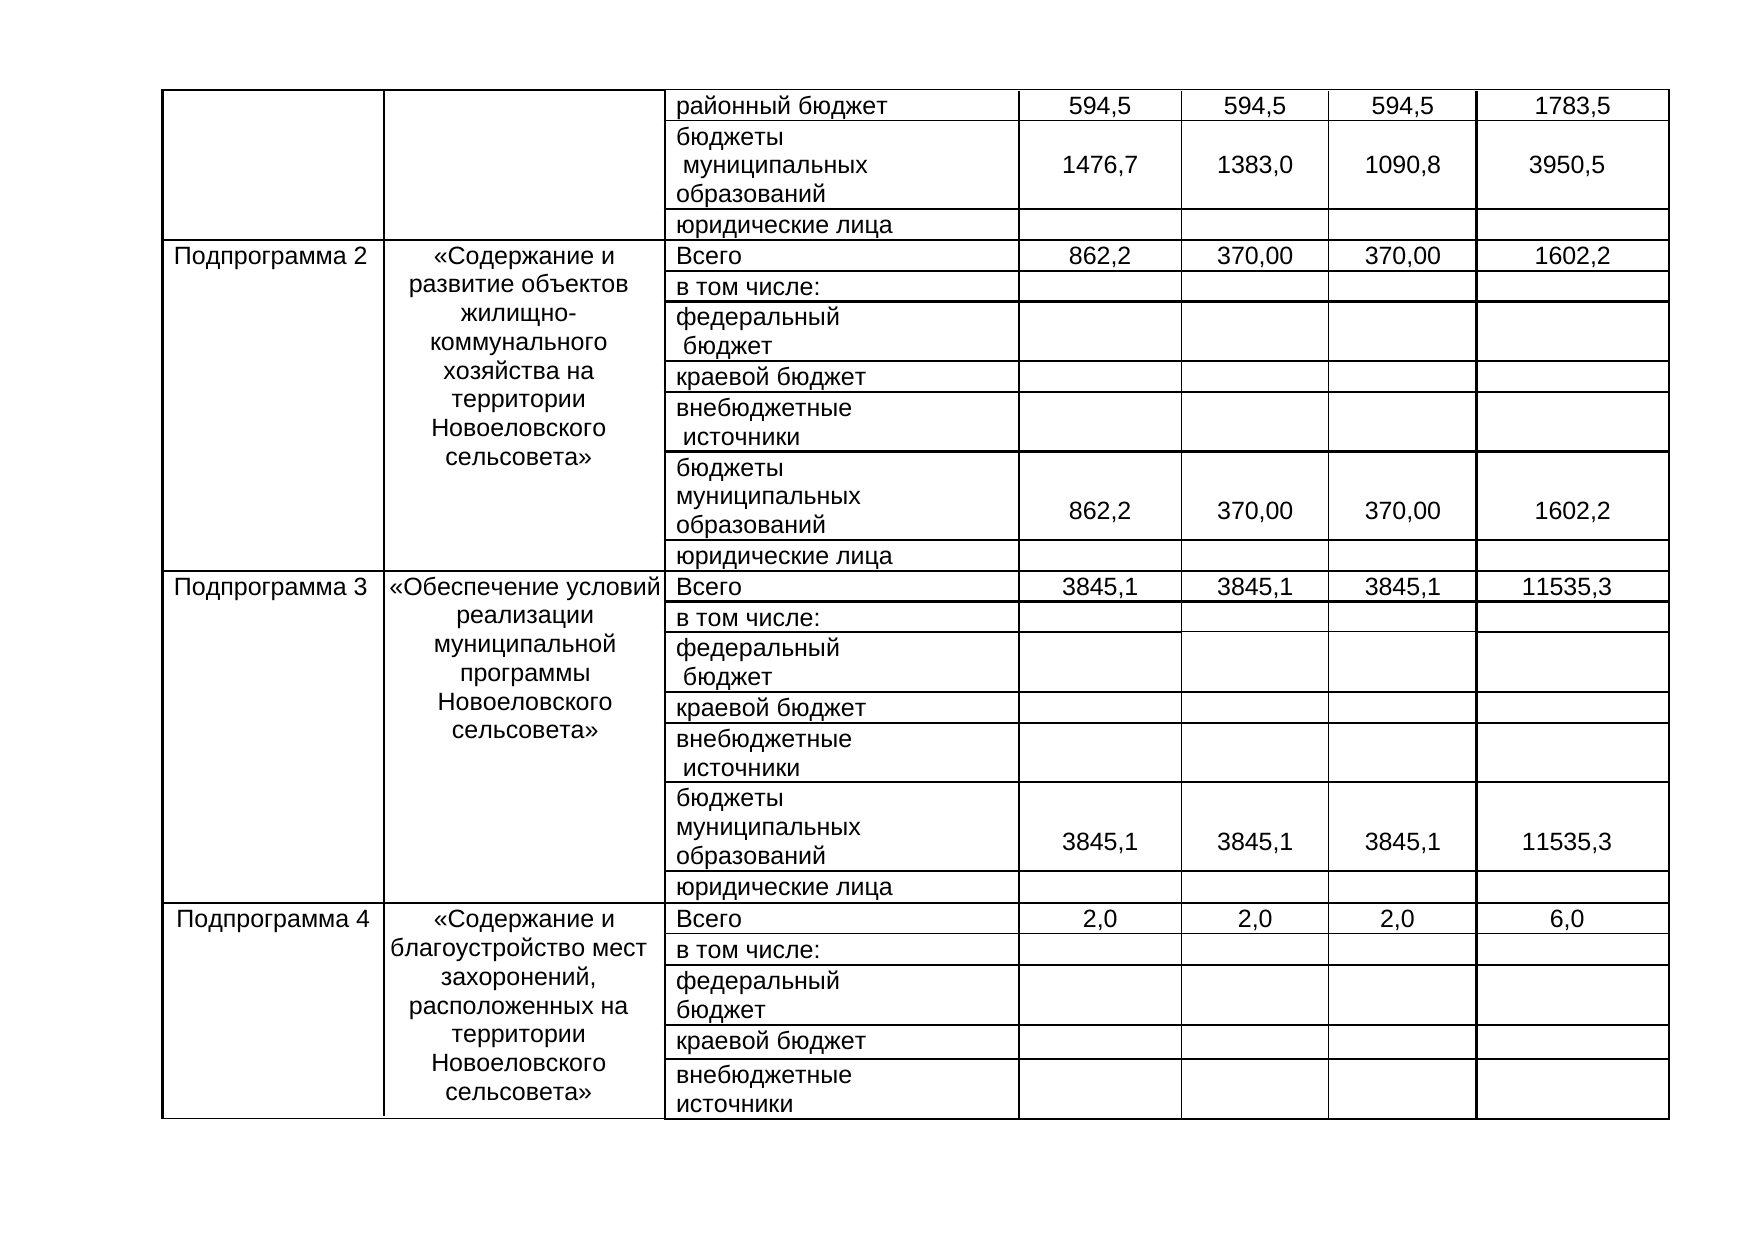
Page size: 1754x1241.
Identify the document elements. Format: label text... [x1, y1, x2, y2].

table_cell краевой бюджет [666, 693, 1018, 722]
table_cell Подпрограмма 3 [164, 572, 383, 902]
table_cell «Обеспечение условий реализации муниципальной программы Новоеловского сельсовета» [385, 572, 664, 902]
table_cell 2,0 [1182, 904, 1328, 933]
table_cell 2,0 [1020, 904, 1181, 933]
table_cell [1329, 693, 1475, 722]
table_cell [1478, 966, 1668, 1023]
table_cell юридические лица [666, 872, 1018, 902]
table_cell [1478, 210, 1668, 239]
table_cell в том числе: [666, 272, 1018, 300]
table_cell [1329, 210, 1475, 239]
table_cell Подпрограмма 2 [164, 241, 383, 569]
table_cell [1182, 632, 1328, 691]
table_cell [1478, 934, 1668, 964]
table_cell [1329, 1060, 1475, 1117]
table_cell [1020, 693, 1181, 722]
table_cell краевой бюджет [666, 1026, 1018, 1058]
table_cell 862,2 [1020, 453, 1181, 539]
table_cell [1182, 272, 1328, 300]
table_cell 2,0 [1329, 904, 1475, 933]
table_cell Всего [666, 572, 1018, 600]
table_cell внебюджетные источники [666, 724, 1018, 781]
table_cell [1020, 303, 1181, 360]
table_cell 1383,0 [1182, 121, 1328, 208]
table_cell [1329, 632, 1475, 691]
table_cell 11535,3 [1478, 783, 1668, 869]
table_cell 3845,1 [1329, 572, 1475, 600]
table_cell [1182, 541, 1328, 569]
table_cell 1602,2 [1478, 453, 1668, 539]
table_cell 3845,1 [1329, 783, 1475, 869]
table_cell [1020, 362, 1181, 391]
table_cell 3845,1 [1020, 783, 1181, 869]
table_cell краевой бюджет [666, 362, 1018, 391]
table_cell 594,5 [1020, 90, 1181, 119]
table_cell 862,2 [1020, 241, 1181, 269]
table_cell [1020, 724, 1181, 781]
table_cell «Содержание и развитие объектов жилищно-коммунального хозяйства на территории Новоеловского сельсовета» [385, 241, 664, 569]
table_cell 370,00 [1329, 241, 1475, 269]
table_cell [1329, 362, 1475, 391]
table_cell [1329, 724, 1475, 781]
table_cell [1329, 603, 1475, 631]
table_cell [1329, 303, 1475, 360]
table_cell [1182, 303, 1328, 360]
table_cell [1478, 1060, 1668, 1117]
table_cell [1478, 362, 1668, 391]
table_cell 6,0 [1478, 904, 1668, 933]
table_cell 3845,1 [1182, 783, 1328, 869]
table_cell Всего [666, 904, 1018, 933]
table_cell федеральный бюджет [666, 633, 1018, 691]
table_cell [1182, 210, 1328, 239]
table_cell 370,00 [1329, 453, 1475, 539]
table_cell 594,5 [1329, 90, 1476, 119]
table_cell [1020, 633, 1181, 691]
table_cell 3845,1 [1182, 572, 1328, 600]
table_cell [1182, 872, 1328, 902]
table_cell [1020, 1026, 1181, 1058]
table_cell [1478, 303, 1668, 360]
table_cell 3845,1 [1020, 572, 1181, 600]
table_cell в том числе: [666, 934, 1018, 964]
table_cell бюджеты муниципальных образований [666, 121, 1018, 208]
table_cell [1182, 393, 1328, 450]
table_cell юридические лица [666, 541, 1018, 569]
table_cell 11535,3 [1478, 572, 1668, 600]
table_cell [1020, 934, 1181, 964]
table_cell 1090,8 [1329, 121, 1475, 208]
table_cell Всего [666, 241, 1018, 269]
table_cell [1020, 872, 1181, 902]
table_cell «Содержание и благоустройство мест захоронений, расположенных на территории Новоеловского сельсовета» [384, 904, 664, 1117]
table_cell федеральный бюджет [666, 303, 1018, 360]
table_cell внебюджетные источники [666, 393, 1018, 450]
table_cell [1020, 966, 1181, 1023]
table_cell [1329, 1026, 1475, 1058]
table_cell [1478, 724, 1668, 781]
table_cell [1020, 210, 1181, 239]
table_cell [1020, 272, 1181, 300]
table_cell 370,00 [1182, 453, 1328, 539]
table_cell [1182, 934, 1328, 964]
table_cell [1329, 541, 1475, 569]
table_cell [1478, 693, 1668, 722]
table_cell [1182, 362, 1328, 391]
table_cell [1329, 934, 1475, 964]
table_cell [1182, 693, 1328, 722]
table_cell [1020, 1060, 1181, 1117]
table_cell [1329, 272, 1475, 300]
table_cell 1602,2 [1478, 241, 1668, 269]
table_cell бюджеты муниципальных образований [666, 783, 1018, 869]
table_cell 3950,5 [1478, 121, 1668, 208]
table_cell [1182, 1060, 1328, 1117]
table_cell [1020, 541, 1181, 569]
table_cell [1182, 603, 1328, 631]
table_cell [1182, 1026, 1328, 1058]
table_cell внебюджетные источники [666, 1060, 1018, 1117]
table_cell [1478, 393, 1668, 450]
table_cell [1478, 872, 1668, 902]
table_cell [1329, 393, 1475, 450]
table_cell в том числе: [666, 603, 1018, 631]
table_cell [1478, 603, 1668, 631]
table_cell [1182, 724, 1328, 781]
table_cell 1476,7 [1020, 121, 1181, 208]
table_cell федеральный бюджет [666, 966, 1018, 1023]
table_cell [1478, 633, 1668, 691]
table_cell районный бюджет [666, 90, 1019, 119]
table_cell 594,5 [1182, 90, 1328, 119]
table_cell бюджеты муниципальных образований [666, 453, 1018, 539]
table_cell [1329, 872, 1475, 902]
table_cell [1020, 603, 1181, 631]
table_cell [1020, 393, 1181, 450]
table_cell [1182, 966, 1328, 1023]
table_cell [1478, 541, 1668, 569]
table_cell Подпрограмма 4 [164, 904, 384, 1117]
table_cell [1478, 272, 1668, 300]
table_cell юридические лица [666, 210, 1018, 239]
table_cell [1478, 1026, 1668, 1058]
table_cell 370,00 [1182, 241, 1328, 269]
table_cell [1329, 966, 1475, 1023]
table_cell 1783,5 [1478, 90, 1668, 119]
